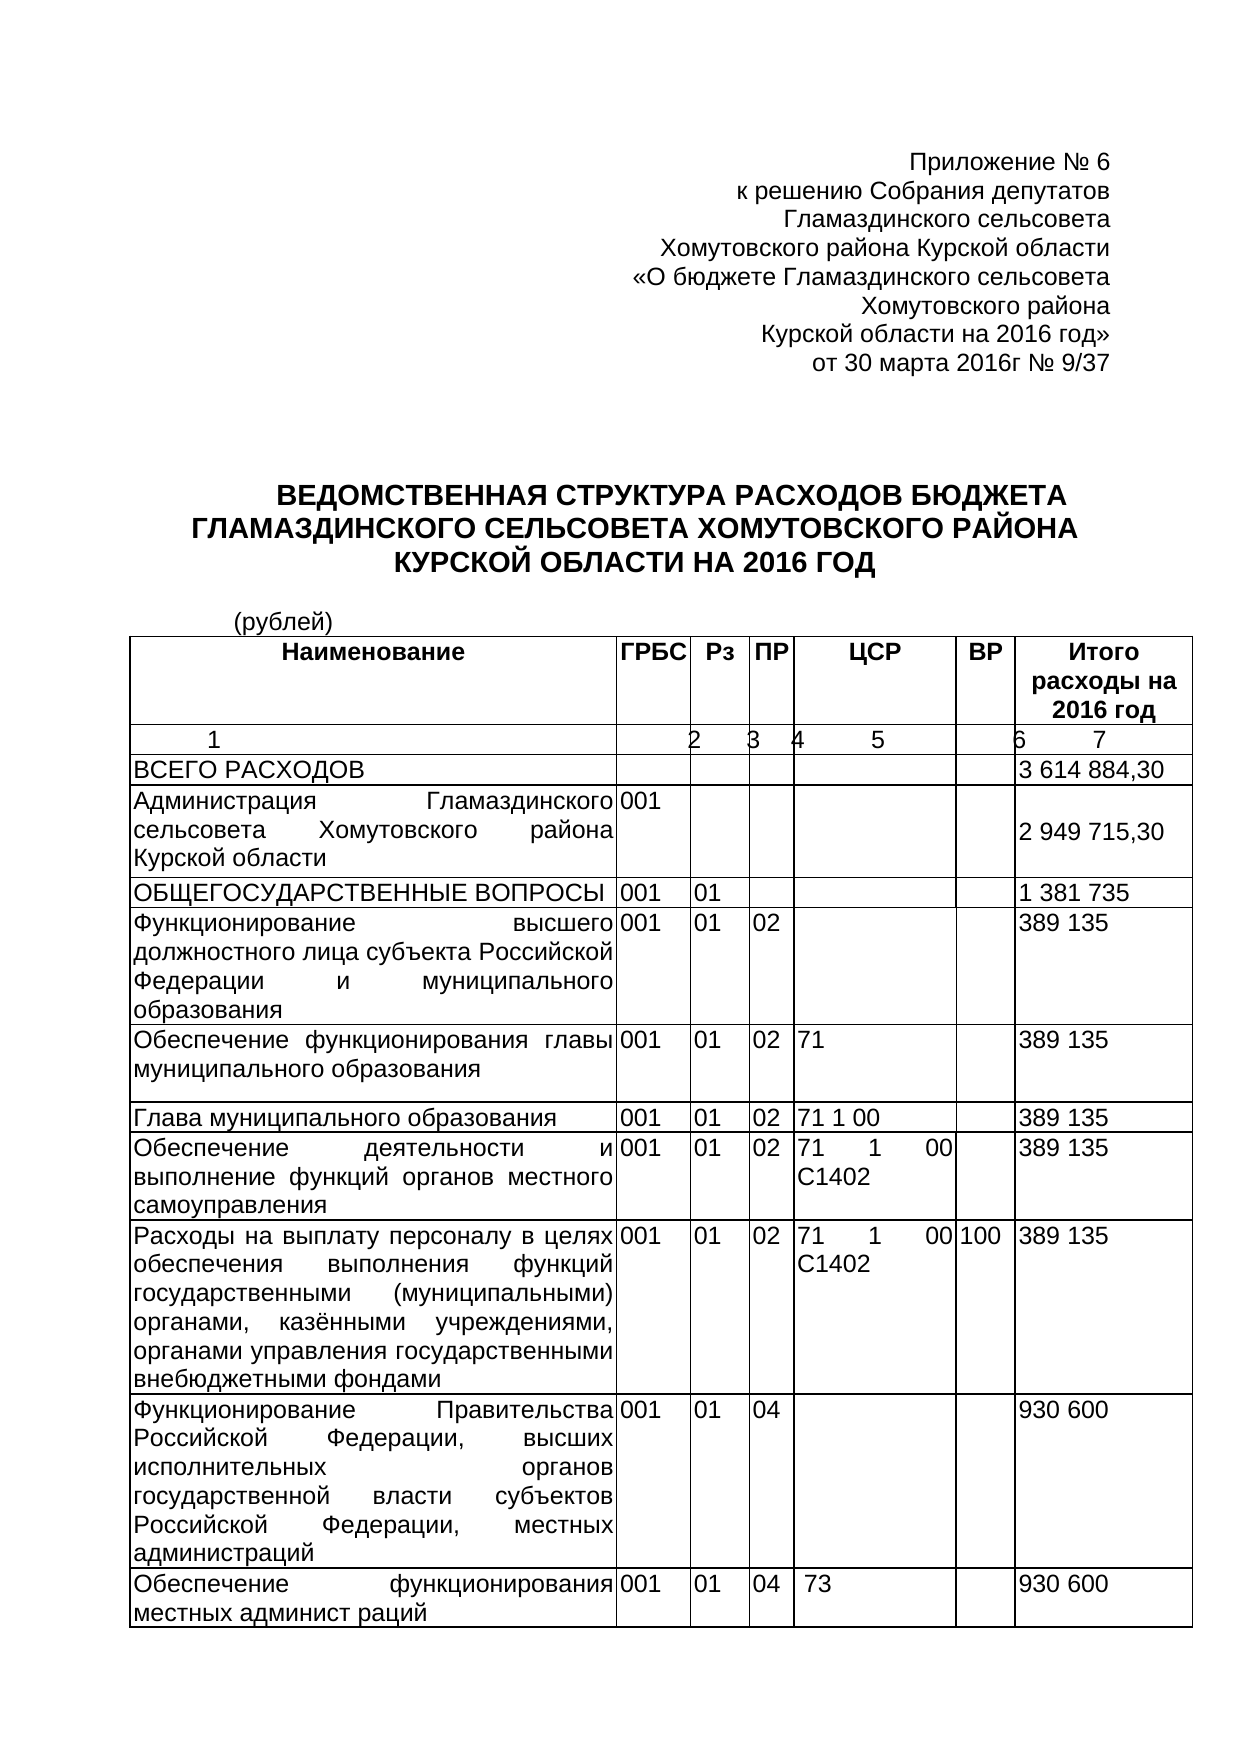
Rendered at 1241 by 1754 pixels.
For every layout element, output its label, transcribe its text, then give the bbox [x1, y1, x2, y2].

table_cell [691, 786, 749, 877]
table_cell 389 135 [1016, 1133, 1192, 1219]
table_cell 01 [691, 1025, 749, 1101]
table_cell [957, 1395, 1014, 1567]
table_cell 1 [131, 725, 616, 754]
table_cell [795, 755, 955, 784]
table_cell 01 [691, 908, 749, 1023]
table_cell 930 600 [1016, 1569, 1192, 1626]
table_cell Обеспечение функционирования местных админист раций [131, 1569, 616, 1626]
table_cell 001 [617, 1133, 690, 1219]
table_cell 71 [795, 1025, 956, 1101]
table_cell Обеспечение функционирования главы муниципального образования [131, 1025, 616, 1101]
table_cell [750, 755, 793, 784]
text Хомутовского района [159, 291, 1110, 319]
table_cell ВСЕГО РАСХОДОВ [131, 755, 616, 784]
table_header Рз [691, 637, 749, 723]
text ВЕДОМСТВЕННАЯ СТРУКТУРА РАСХОДОВ БЮДЖЕТА ГЛАМАЗДИНСКОГО СЕЛЬСОВЕТА ХОМУТОВСКОГО РАЙОНА КУРСКОЙ ОБЛАСТИ НА 2016 ГОД [159, 477, 1110, 578]
table_cell 01 [691, 1395, 749, 1567]
table_cell [957, 1103, 1014, 1131]
table_cell 71 1 00 [795, 1103, 956, 1131]
table_cell [957, 908, 1014, 1023]
table_cell 001 [617, 1395, 690, 1567]
table_cell 2 [617, 725, 690, 754]
table_cell [957, 1133, 1014, 1219]
table_header Итого расходы на 2016 год [1016, 637, 1192, 723]
table_cell 02 [750, 1103, 793, 1131]
table_cell 04 [750, 1569, 793, 1626]
table_cell 02 [750, 1133, 793, 1219]
table_cell 001 [617, 878, 690, 907]
table_cell 7 [1016, 725, 1192, 754]
table_cell 001 [617, 786, 690, 877]
table_cell [957, 755, 1014, 784]
text Хомутовского района Курской области [159, 233, 1110, 262]
table_cell 3 [691, 725, 749, 754]
table_cell [750, 878, 793, 907]
table_cell 01 [691, 1103, 749, 1131]
text Приложение № 6 [159, 147, 1110, 176]
table_cell Администрация Гламаздинского сельсовета Хомутовского района Курской области [131, 786, 616, 877]
text «О бюджете Гламаздинского сельсовета [159, 262, 1110, 291]
table_cell 5 [795, 725, 955, 754]
text (рублей) [159, 607, 1110, 636]
table_header ЦСР [795, 637, 955, 723]
table_cell [795, 908, 956, 1023]
table_cell 001 [617, 908, 690, 1023]
table_cell 1 381 735 [1016, 878, 1192, 907]
table_cell [957, 1025, 1014, 1101]
table_cell 01 [691, 1221, 749, 1393]
table_cell 001 [617, 1221, 690, 1393]
table_cell 3 614 884,30 [1016, 755, 1192, 784]
table_cell 930 600 [1016, 1395, 1192, 1567]
table_cell 71 1 00 С1402 [795, 1133, 955, 1219]
table_cell [617, 755, 690, 784]
table_cell 02 [750, 1025, 793, 1101]
table_cell 73 [795, 1569, 955, 1626]
table_cell ОБЩЕГОСУДАРСТВЕННЫЕ ВОПРОСЫ [131, 878, 616, 907]
table_cell 01 [691, 1569, 749, 1626]
table_header ГРБС [617, 637, 690, 723]
table_cell [795, 1395, 955, 1567]
table_cell 389 135 [1016, 1025, 1192, 1101]
table_cell 389 135 [1016, 1221, 1192, 1393]
table_cell Глава муниципального образования [131, 1103, 616, 1131]
table_cell 01 [691, 1133, 749, 1219]
table_cell 001 [617, 1025, 690, 1101]
table_cell [957, 786, 1014, 877]
text от 30 марта 2016г № 9/37 [159, 348, 1110, 377]
table_cell 4 [750, 725, 793, 754]
table_cell [750, 786, 793, 877]
table_cell 02 [750, 908, 793, 1023]
table_cell 389 135 [1016, 908, 1192, 1023]
table_cell Обеспечение деятельности и выполнение функций органов местного самоуправления [131, 1133, 616, 1219]
table_header Наименование [131, 637, 616, 723]
table_cell [957, 1569, 1014, 1626]
table_cell 04 [750, 1395, 793, 1567]
table_header ВР [957, 637, 1014, 723]
table_cell 6 [957, 725, 1014, 754]
table_cell 001 [617, 1103, 690, 1131]
table_cell 71 1 00 С1402 [795, 1221, 955, 1393]
table_cell [795, 786, 955, 877]
table_cell 02 [750, 1221, 793, 1393]
table_cell 389 135 [1016, 1103, 1192, 1131]
table_cell 2 949 715,30 [1016, 786, 1192, 877]
table_cell [795, 878, 955, 907]
text к решению Собрания депутатов [159, 176, 1110, 204]
table_cell 100 [957, 1221, 1014, 1393]
table_cell Функционирование Правительства Российской Федерации, высших исполнительных органов государственной власти субъектов Российской Федерации, местных администраций [131, 1395, 616, 1567]
text Курской области на 2016 год» [159, 319, 1110, 348]
table_cell [691, 755, 749, 784]
table_cell [957, 878, 1014, 907]
table_cell Функционирование высшего должностного лица субъекта Российской Федерации и муниципального образования [131, 908, 616, 1023]
table_header ПР [750, 637, 793, 723]
table_cell 001 [617, 1569, 690, 1626]
table_cell 01 [691, 878, 749, 907]
text Гламаздинского сельсовета [159, 204, 1110, 233]
